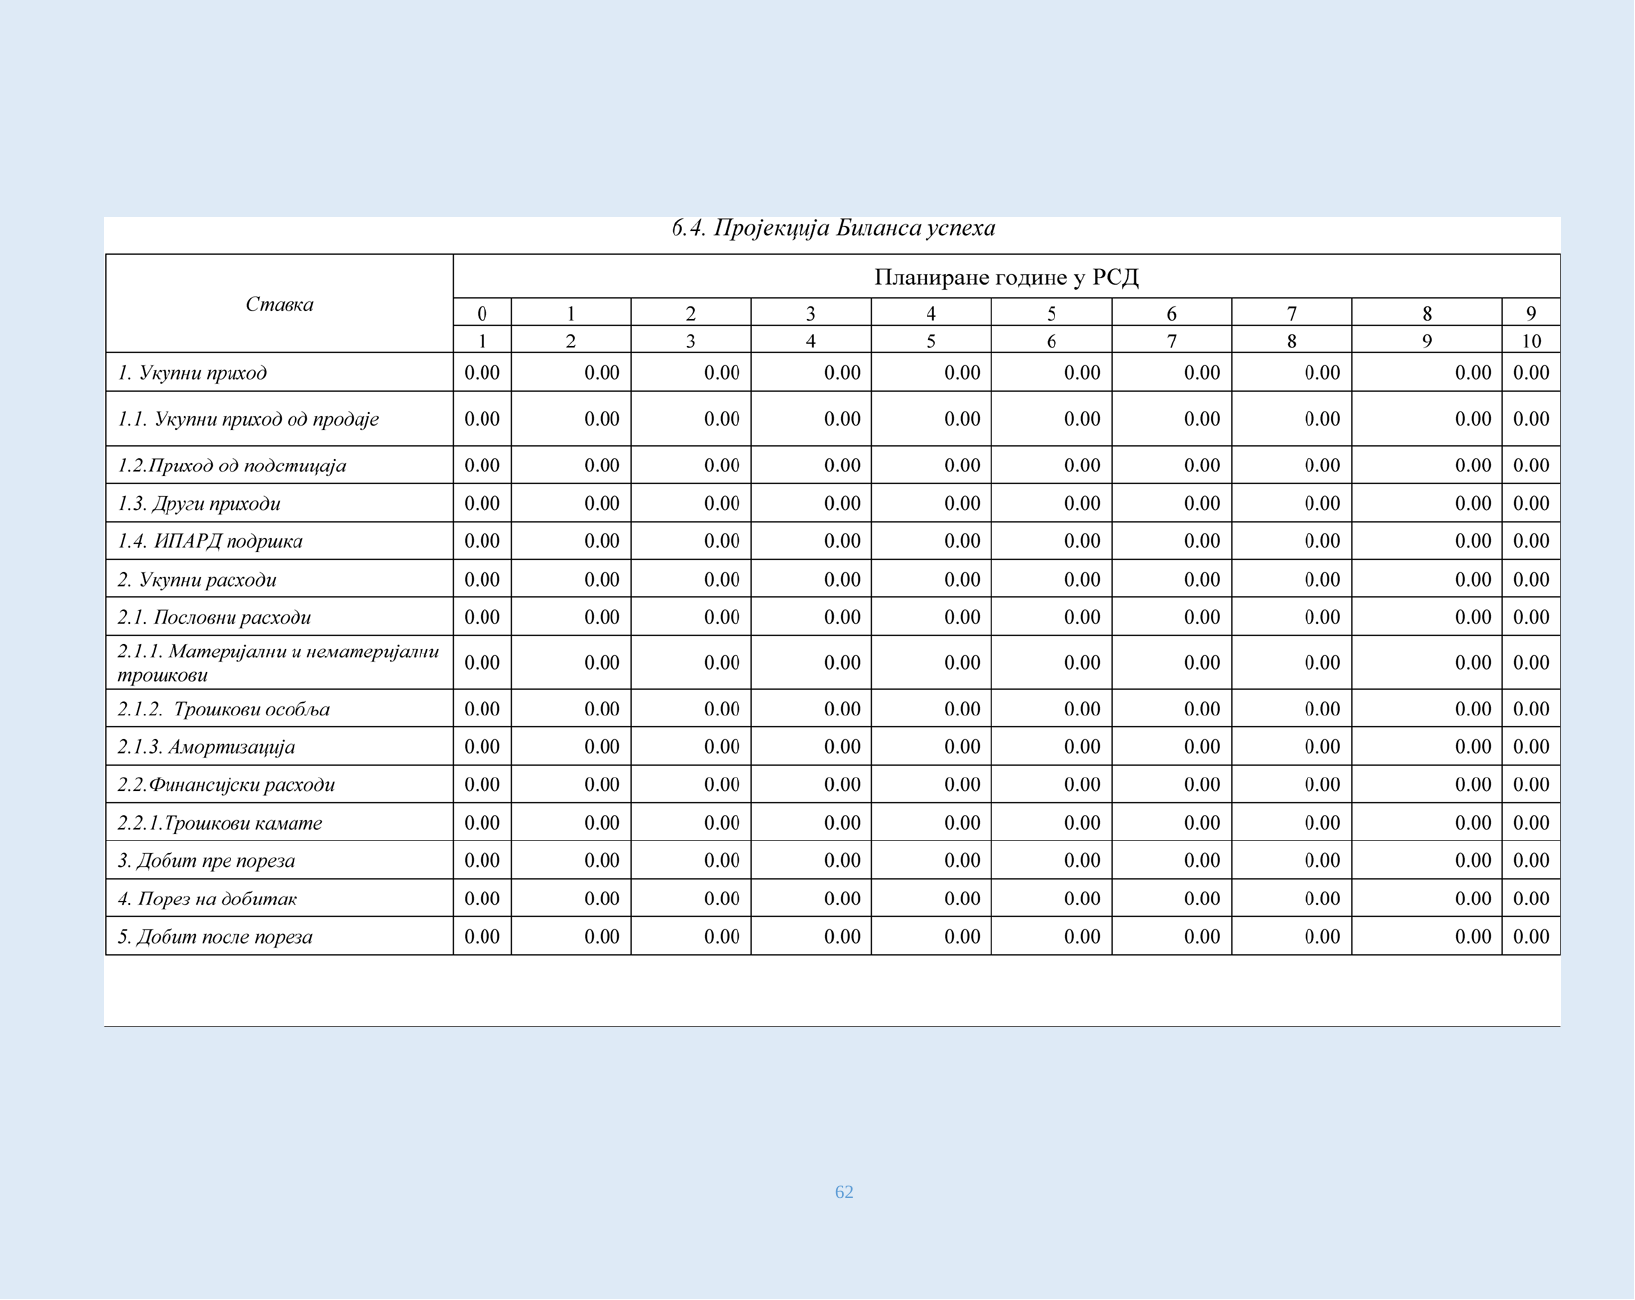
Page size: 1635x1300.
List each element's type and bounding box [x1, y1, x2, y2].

picture [104, 217, 1561, 1027]
